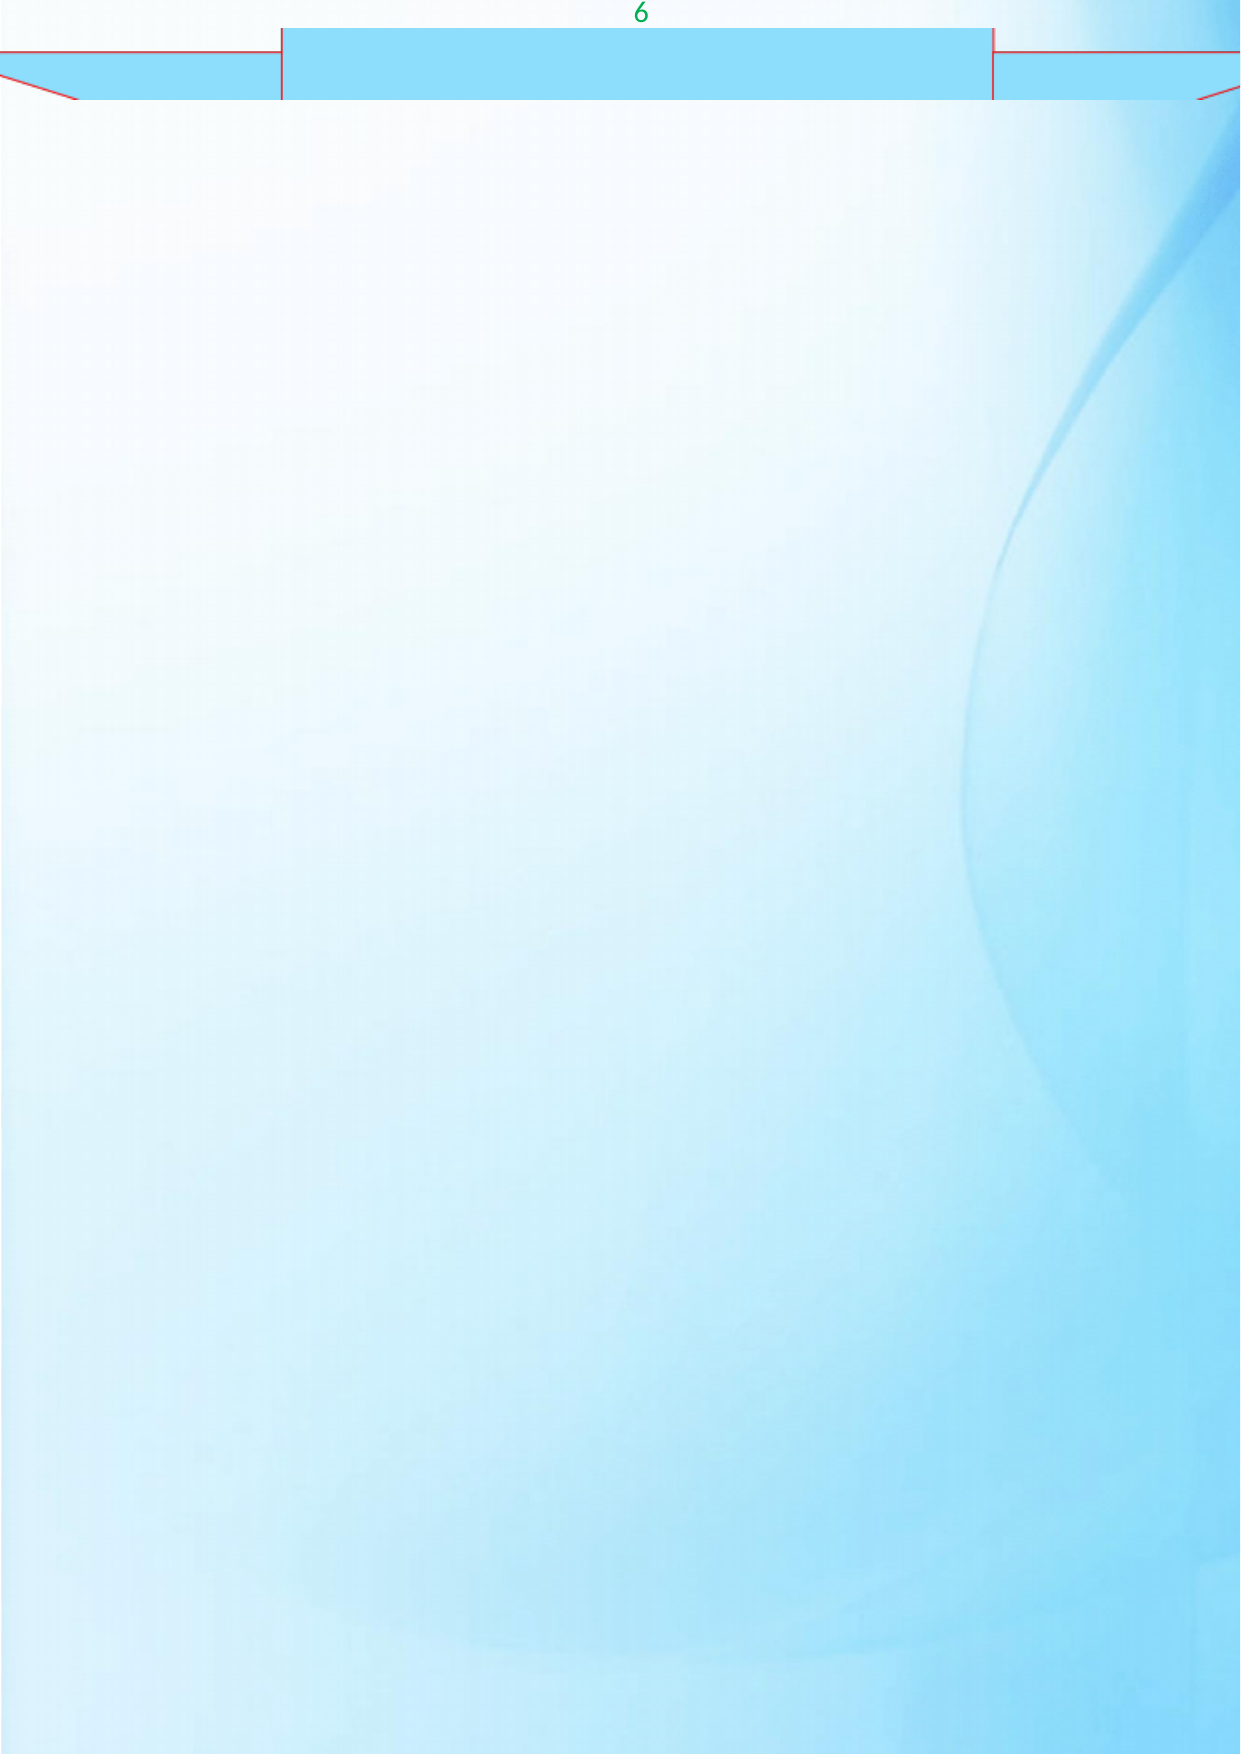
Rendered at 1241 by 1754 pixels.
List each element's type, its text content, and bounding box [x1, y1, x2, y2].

text 6 [633, 0, 1240, 28]
picture [0, 0, 1241, 1754]
